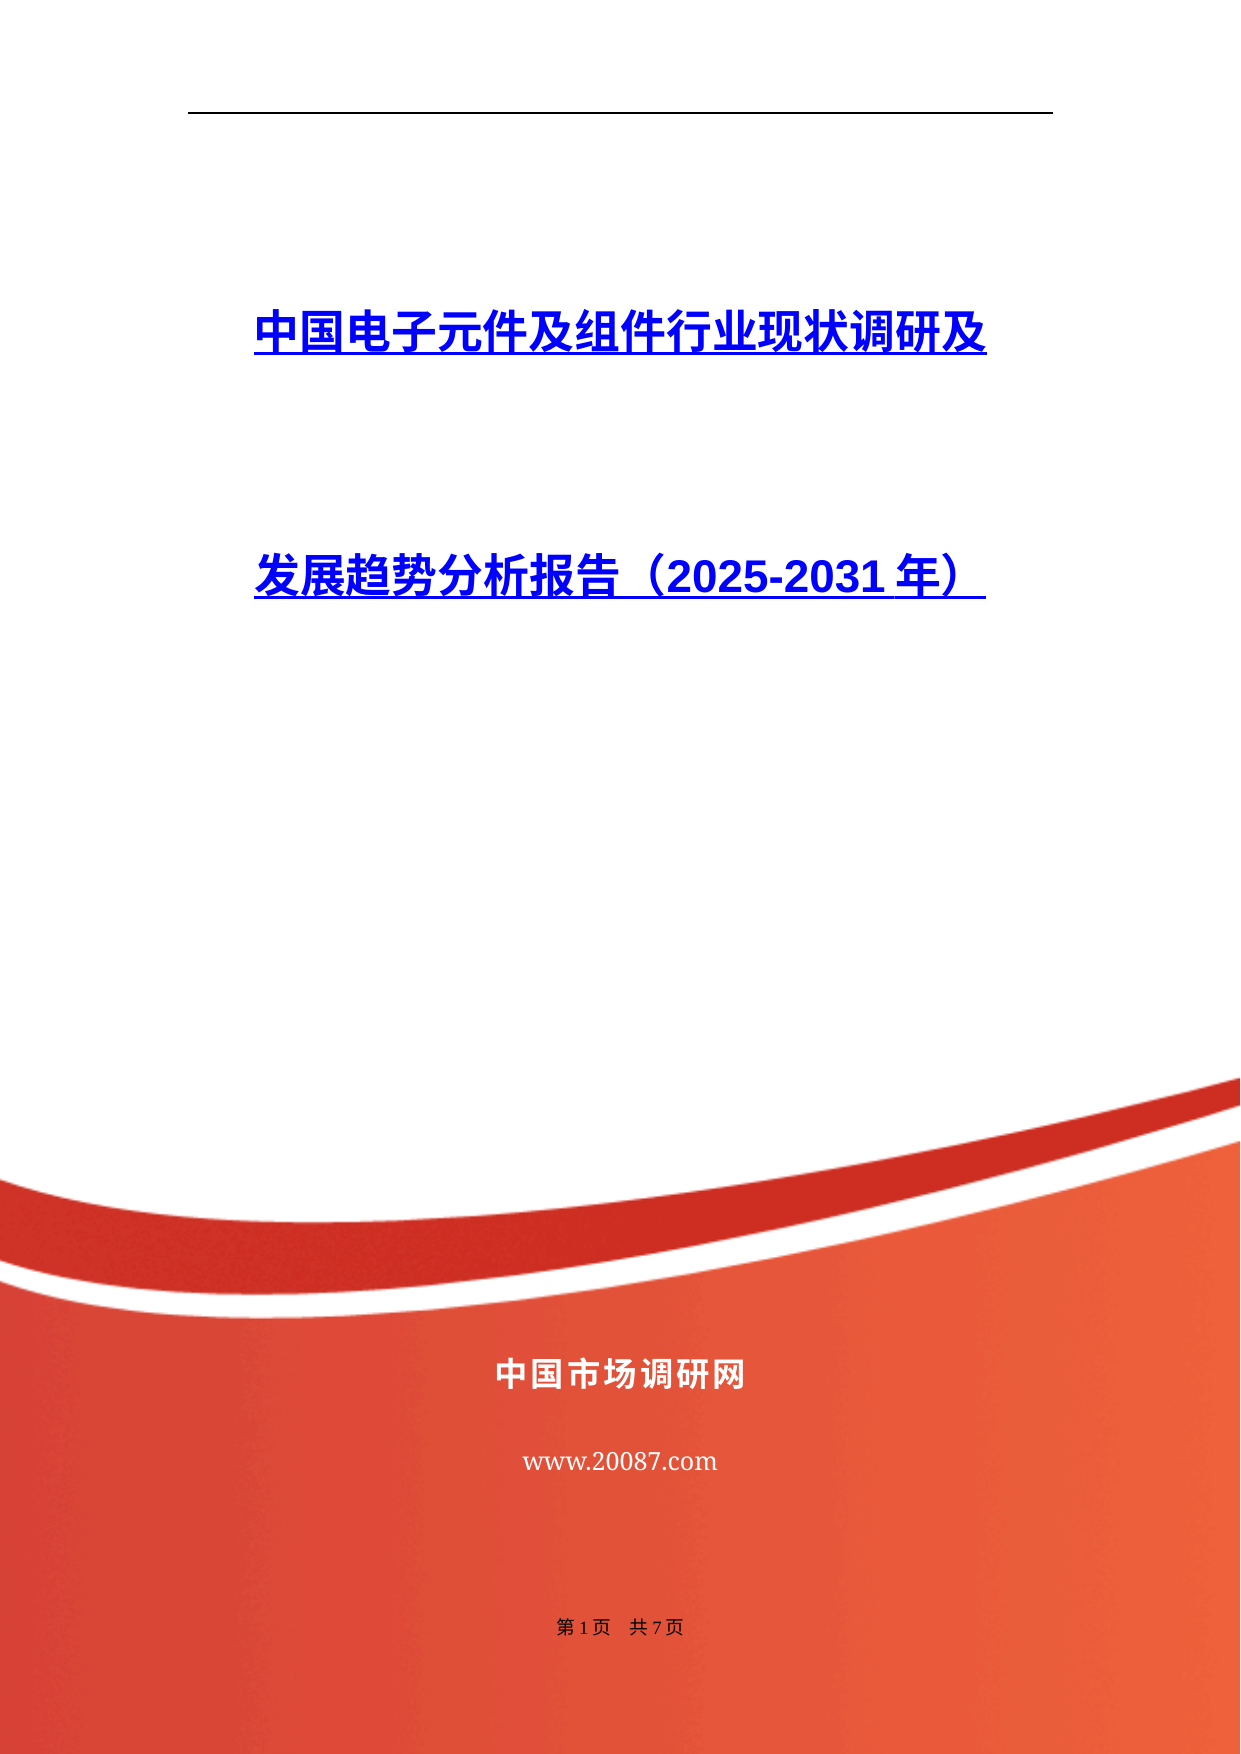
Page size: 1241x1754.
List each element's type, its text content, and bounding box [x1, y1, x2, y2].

picture [0, 1006, 1241, 1754]
table_header 中国电子元件及组件行业现状调研及发展趋势分析报告（2025-2031年） [188, 207, 1053, 773]
subtitle 中国市场调研网 [187, 1339, 1053, 1404]
text www.20087.com [187, 1428, 1053, 1493]
